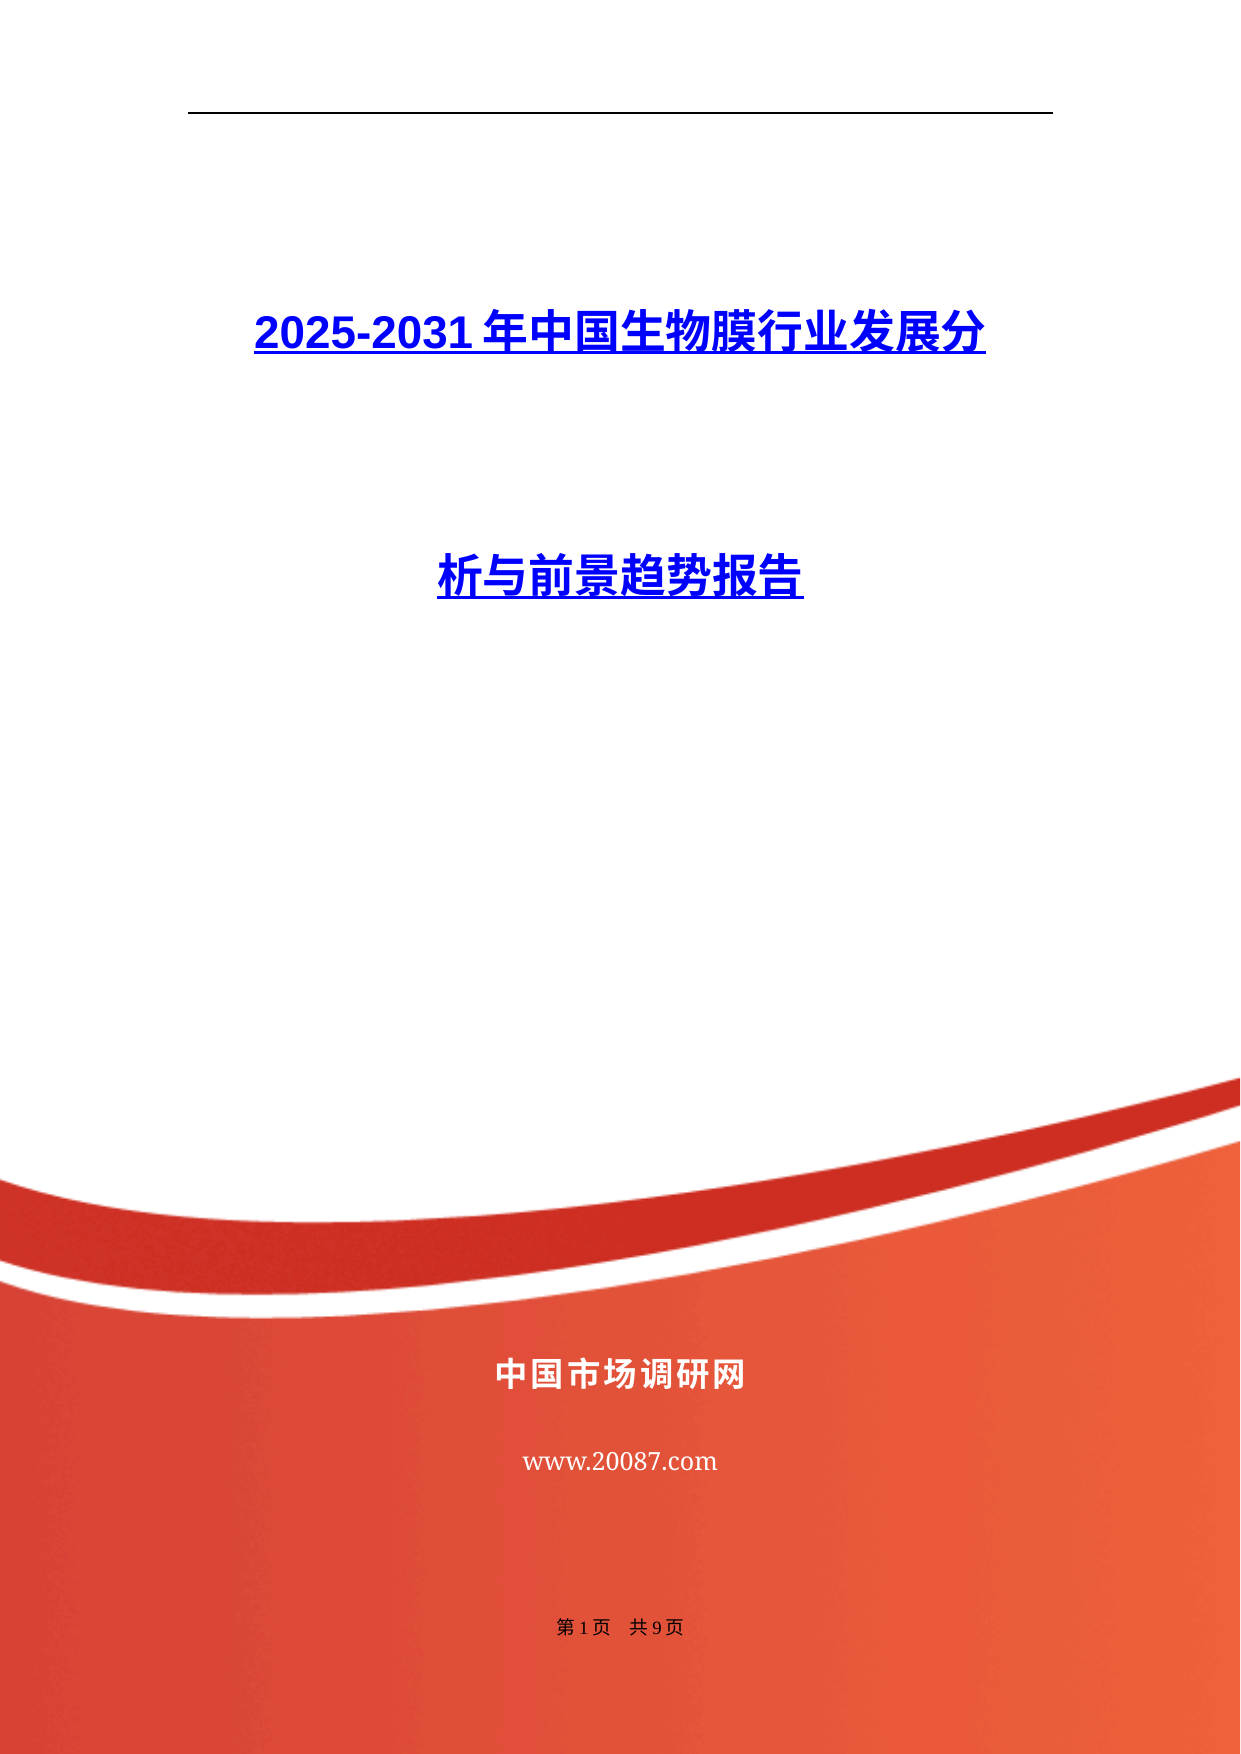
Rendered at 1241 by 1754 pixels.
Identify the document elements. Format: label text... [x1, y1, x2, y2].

picture [0, 1006, 1241, 1754]
text www.20087.com [187, 1428, 1053, 1493]
subtitle 中国市场调研网 [187, 1339, 1053, 1404]
table_header 2025-2031年中国生物膜行业发展分析与前景趋势报告 [188, 207, 1053, 773]
